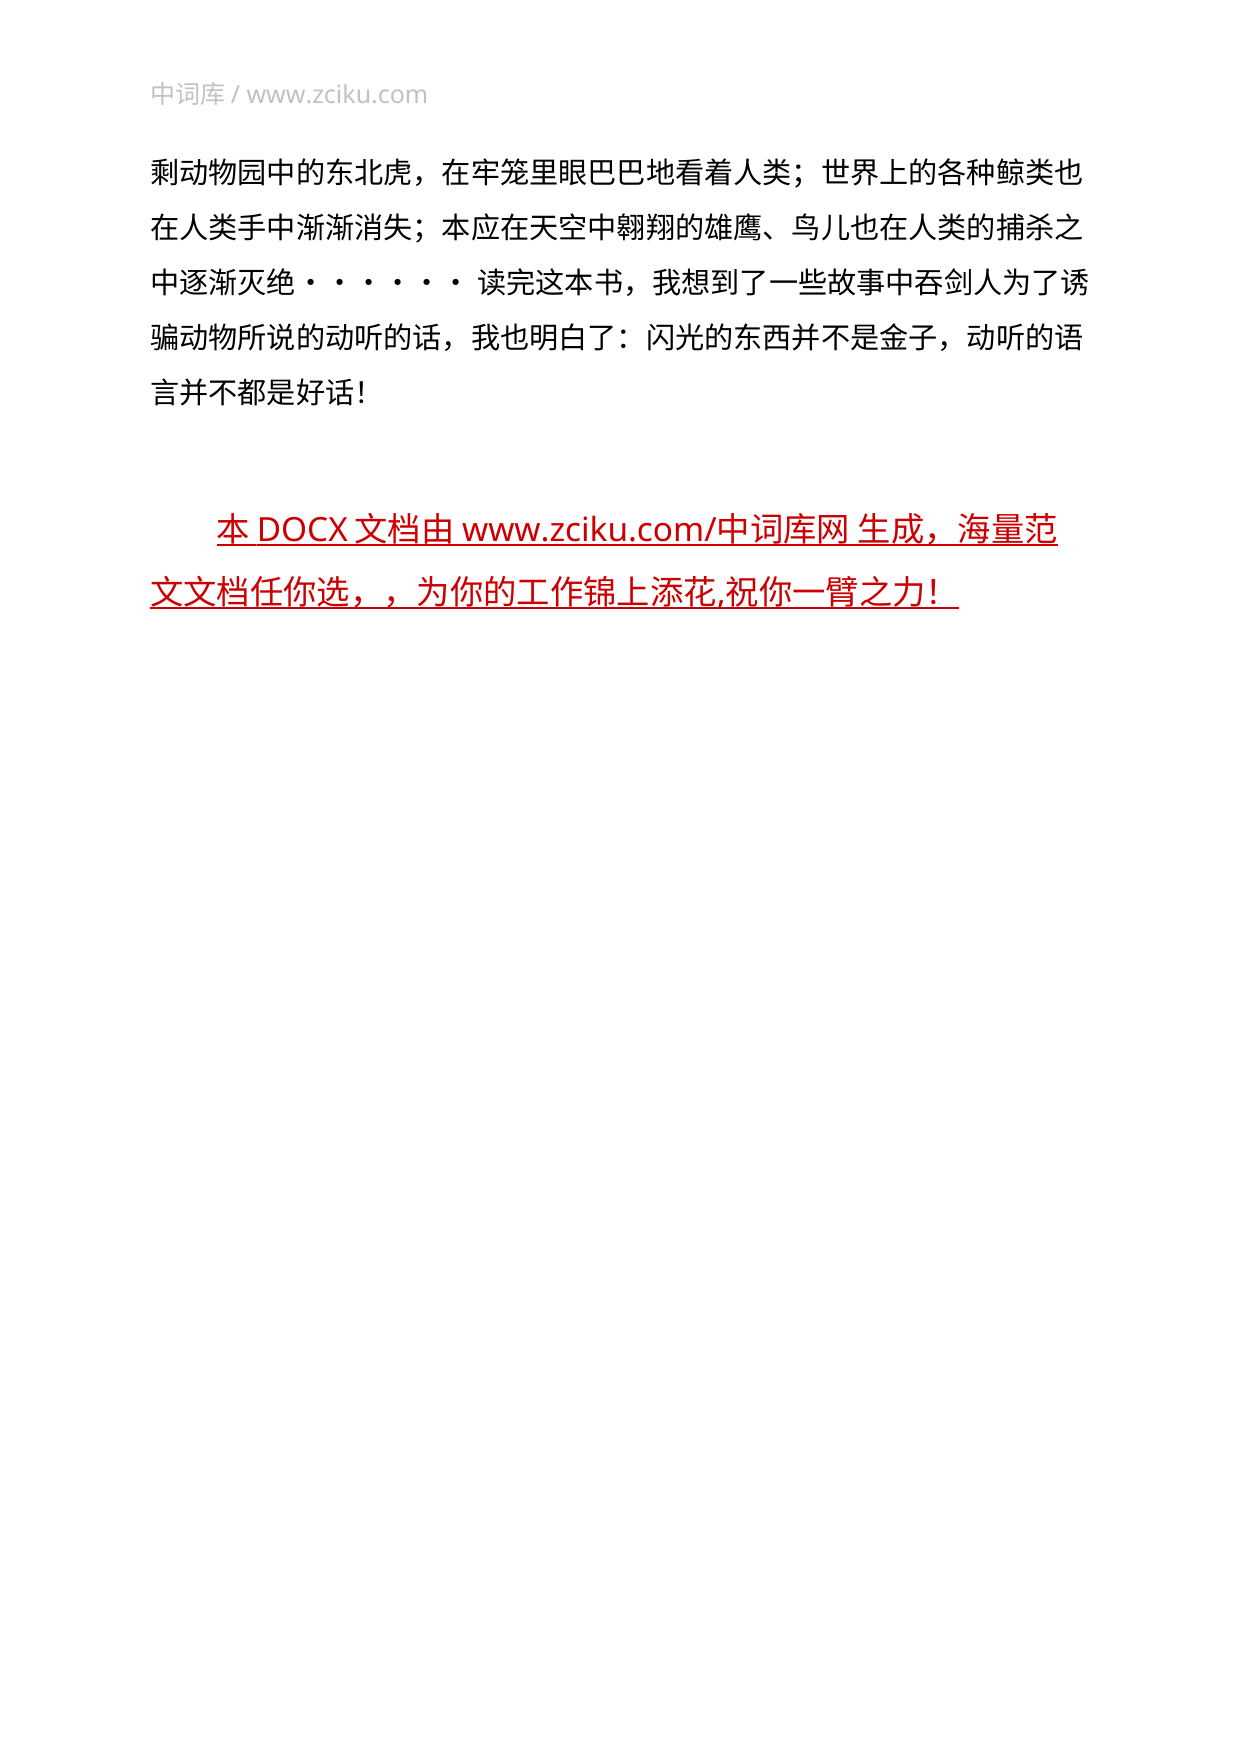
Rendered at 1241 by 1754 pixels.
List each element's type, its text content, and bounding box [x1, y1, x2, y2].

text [150, 150, 1090, 412]
text 本DOCX文档由 www.zciku.com/中词库网 生成，海量范文文档任你选，，为你的工作锦上添花,祝你一臂之力！ [150, 503, 1090, 614]
